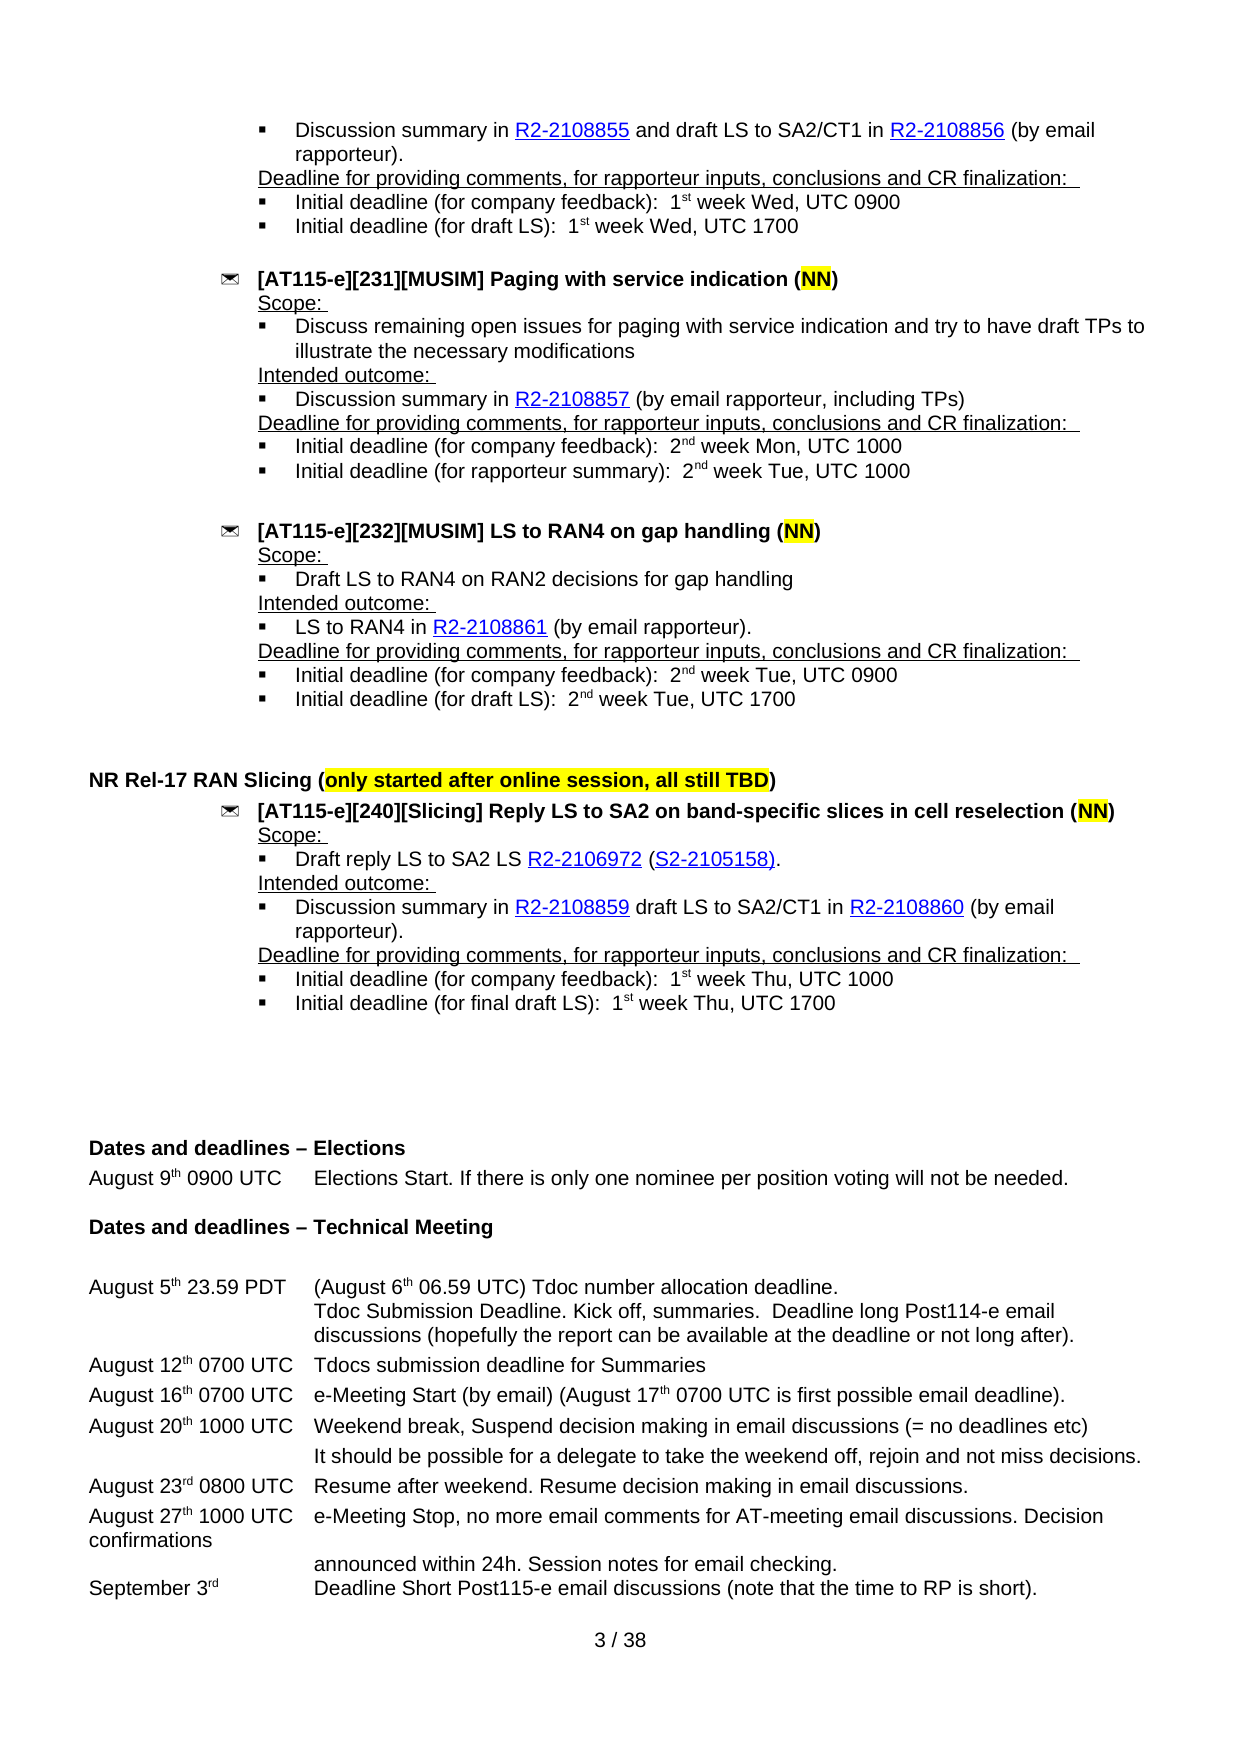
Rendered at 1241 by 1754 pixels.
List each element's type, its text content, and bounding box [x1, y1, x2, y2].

text Scope: [257, 543, 1152, 567]
list Discussion summary in R2-2108857 (by email rapporteur, including TPs) [257, 386, 1152, 410]
title August 23rd 0800 UTC Resume after weekend. Resume decision making in email discussions. [89, 1474, 1152, 1498]
list Draft reply LS to SA2 LS R2-2106972 (S2-2105158). [257, 846, 1152, 871]
text NR Rel-17 RAN Slicing (only started after online session, all still TBD) [769, 768, 1152, 792]
text Deadline for providing comments, for rapporteur inputs, conclusions and CR finalization: [220, 166, 1152, 190]
text [AT115-e][240][Slicing] Reply LS to SA2 on band-specific slices in cell reselection (NN) [220, 798, 1152, 822]
list Initial deadline (for draft LS): 2nd week Tue, UTC 1700 [257, 687, 1152, 711]
list LS to RAN4 in R2-2108861 (by email rapporteur). [257, 615, 1152, 639]
text September 3rd Deadline Short Post115-e email discussions (note that the time to RP is short). [89, 1576, 1152, 1600]
text Dates and deadlines – Elections [89, 1135, 1152, 1159]
title August 12th 0700 UTC Tdocs submission deadline for Summaries [89, 1353, 1152, 1377]
text [AT115-e][231][MUSIM] Paging with service indication (NN) [831, 266, 1152, 290]
list Initial deadline (for rapporteur summary): 2nd week Tue, UTC 1000 [257, 458, 1152, 482]
text August 9th 0900 UTC Elections Start. If there is only one nominee per position voting will not be needed. [89, 1166, 1152, 1189]
text Deadline for providing comments, for rapporteur inputs, conclusions and CR finalization: [220, 639, 1152, 663]
list Discuss remaining open issues for paging with service indication and try to have draft TPs to illustrate the necessary modifications [257, 314, 1152, 362]
list Initial deadline (for company feedback): 1st week Thu, UTC 1000 [257, 966, 1152, 991]
text Intended outcome: [220, 591, 1152, 615]
text Dates and deadlines – Technical Meeting [89, 1214, 1152, 1238]
list Initial deadline (for draft LS): 1st week Wed, UTC 1700 [257, 214, 1152, 238]
title August 16th 0700 UTC e-Meeting Start (by email) (August 17th 0700 UTC is first possible email deadline). [89, 1383, 1152, 1407]
text Deadline for providing comments, for rapporteur inputs, conclusions and CR finalization: [220, 942, 1152, 966]
title August 20th 1000 UTC Weekend break, Suspend decision making in email discussions (= no deadlines etc) [89, 1413, 1152, 1437]
title August 27th 1000 UTC e-Meeting Stop, no more email comments for AT-meeting email discussions. Decision confirmations announced within 24h. Session notes for email checking. [89, 1504, 1152, 1576]
list Discussion summary in R2-2108859 draft LS to SA2/CT1 in R2-2108860 (by email rapporteur). [257, 894, 1152, 942]
list Initial deadline (for company feedback): 2nd week Mon, UTC 1000 [257, 434, 1152, 458]
title It should be possible for a delegate to take the weekend off, rejoin and not miss decisions. [89, 1444, 1152, 1468]
list Initial deadline (for company feedback): 1st week Wed, UTC 0900 [257, 190, 1152, 214]
text [AT115-e][231][MUSIM] Paging with service indication (NN) [220, 266, 801, 290]
text Scope: [257, 822, 1152, 846]
list Initial deadline (for final draft LS): 1st week Thu, UTC 1700 [257, 991, 1152, 1014]
text Scope: [257, 290, 1152, 314]
text Intended outcome: [220, 871, 1152, 894]
list Initial deadline (for company feedback): 2nd week Tue, UTC 0900 [257, 663, 1152, 687]
list Draft LS to RAN4 on RAN2 decisions for gap handling [257, 567, 1152, 591]
text Intended outcome: [220, 362, 1152, 386]
title August 5th 23.59 PDT (August 6th 06.59 UTC) Tdoc number allocation deadline. Tdoc Submission Deadline. Kick off, summaries. Deadline long Post114-e email discussions (hopefully the report can be available at the deadline or not long after). [89, 1275, 1152, 1347]
text NR Rel-17 RAN Slicing (only started after online session, all still TBD) [89, 768, 325, 792]
text [AT115-e][232][MUSIM] LS to RAN4 on gap handling (NN) [220, 519, 784, 543]
text [AT115-e][232][MUSIM] LS to RAN4 on gap handling (NN) [814, 519, 1152, 543]
list Discussion summary in R2-2108855 and draft LS to SA2/CT1 in R2-2108856 (by email rapporteur). [257, 118, 1152, 166]
text Deadline for providing comments, for rapporteur inputs, conclusions and CR finalization: [220, 410, 1152, 434]
